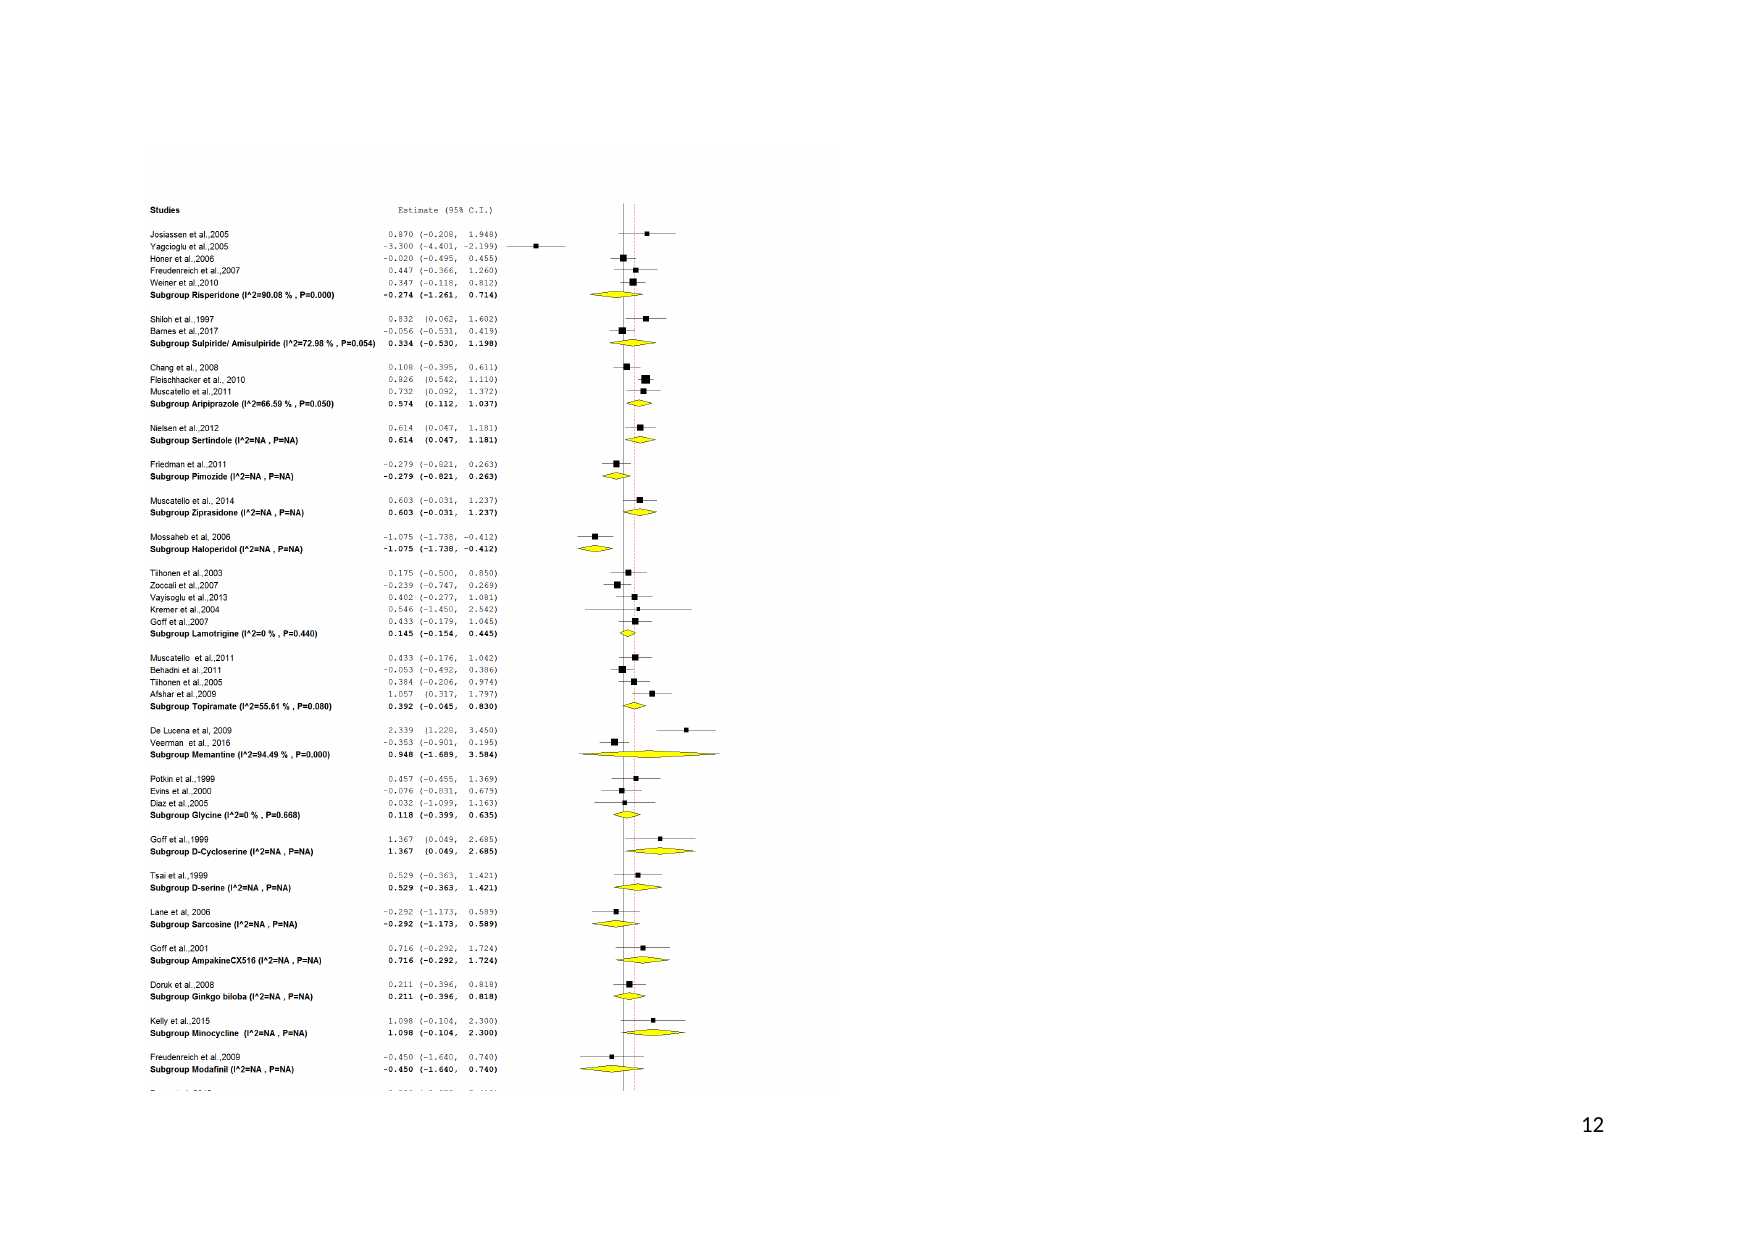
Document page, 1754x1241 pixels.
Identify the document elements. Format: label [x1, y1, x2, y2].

picture [150, 150, 834, 1091]
